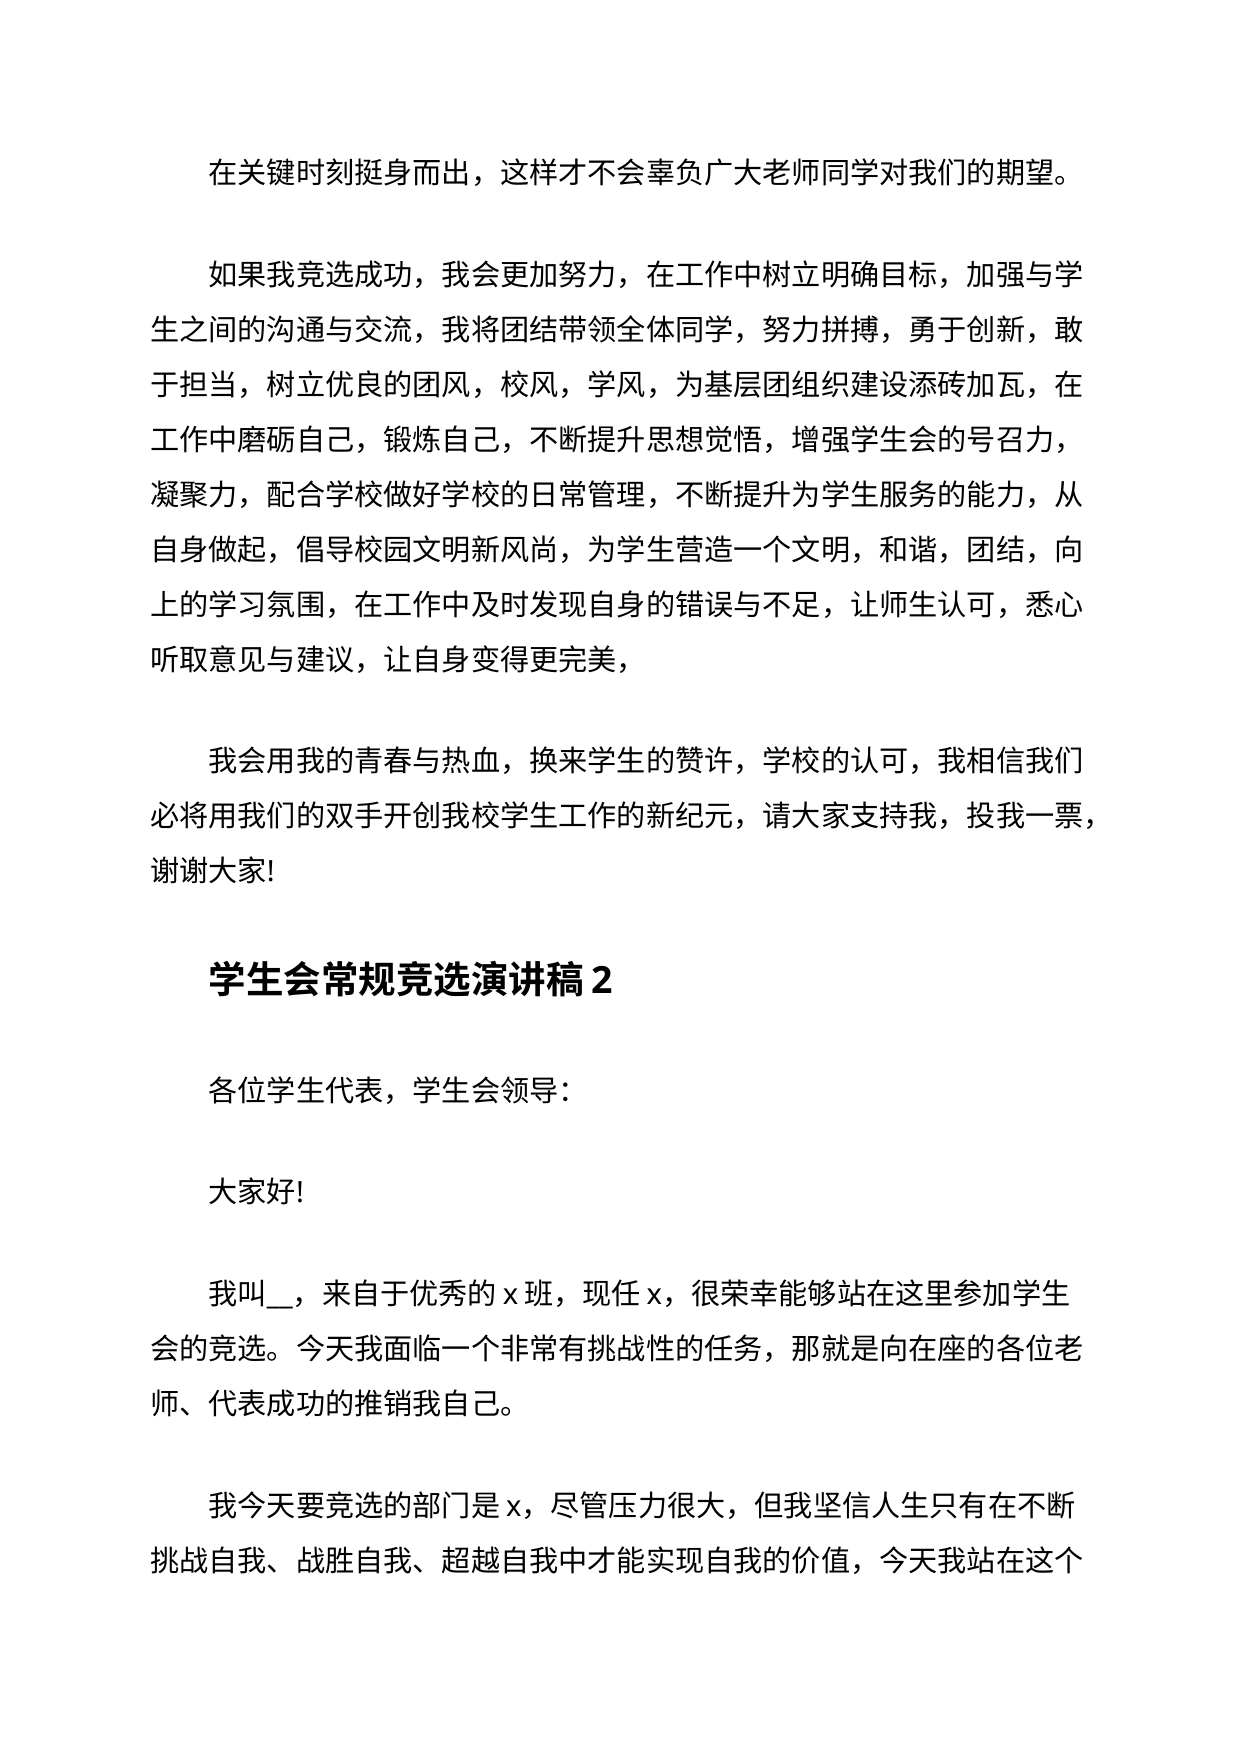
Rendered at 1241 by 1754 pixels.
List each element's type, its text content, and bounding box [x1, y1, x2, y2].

text 我会用我的青春与热血，换来学生的赞许，学校的认可，我相信我们必将用我们的双手开创我校学生工作的新纪元，请大家支持我，投我一票，谢谢大家! [150, 738, 1090, 890]
text 如果我竞选成功，我会更加努力，在工作中树立明确目标，加强与学生之间的沟通与交流，我将团结带领全体同学，努力拼搏，勇于创新，敢于担当，树立优良的团风，校风，学风，为基层团组织建设添砖加瓦，在工作中磨砺自己，锻炼自己，不断提升思想觉悟，增强学生会的号召力，凝聚力，配合学校做好学校的日常管理，不断提升为学生服务的能力，从自身做起，倡导校园文明新风尚，为学生营造一个文明，和谐，团结，向上的学习氛围，在工作中及时发现自身的错误与不足，让师生认可，悉心听取意见与建议，让自身变得更完美， [150, 252, 1090, 678]
text 大家好! [150, 1169, 1090, 1211]
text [150, 1483, 1090, 1580]
text 在关键时刻挺身而出，这样才不会辜负广大老师同学对我们的期望。 [150, 150, 1090, 192]
text 我叫__，来自于优秀的x班，现任x，很荣幸能够站在这里参加学生会的竞选。今天我面临一个非常有挑战性的任务，那就是向在座的各位老师、代表成功的推销我自己。 [150, 1271, 1090, 1423]
text 学生会常规竞选演讲稿2 [150, 949, 1090, 1004]
text 各位学生代表，学生会领导： [150, 1067, 1090, 1109]
